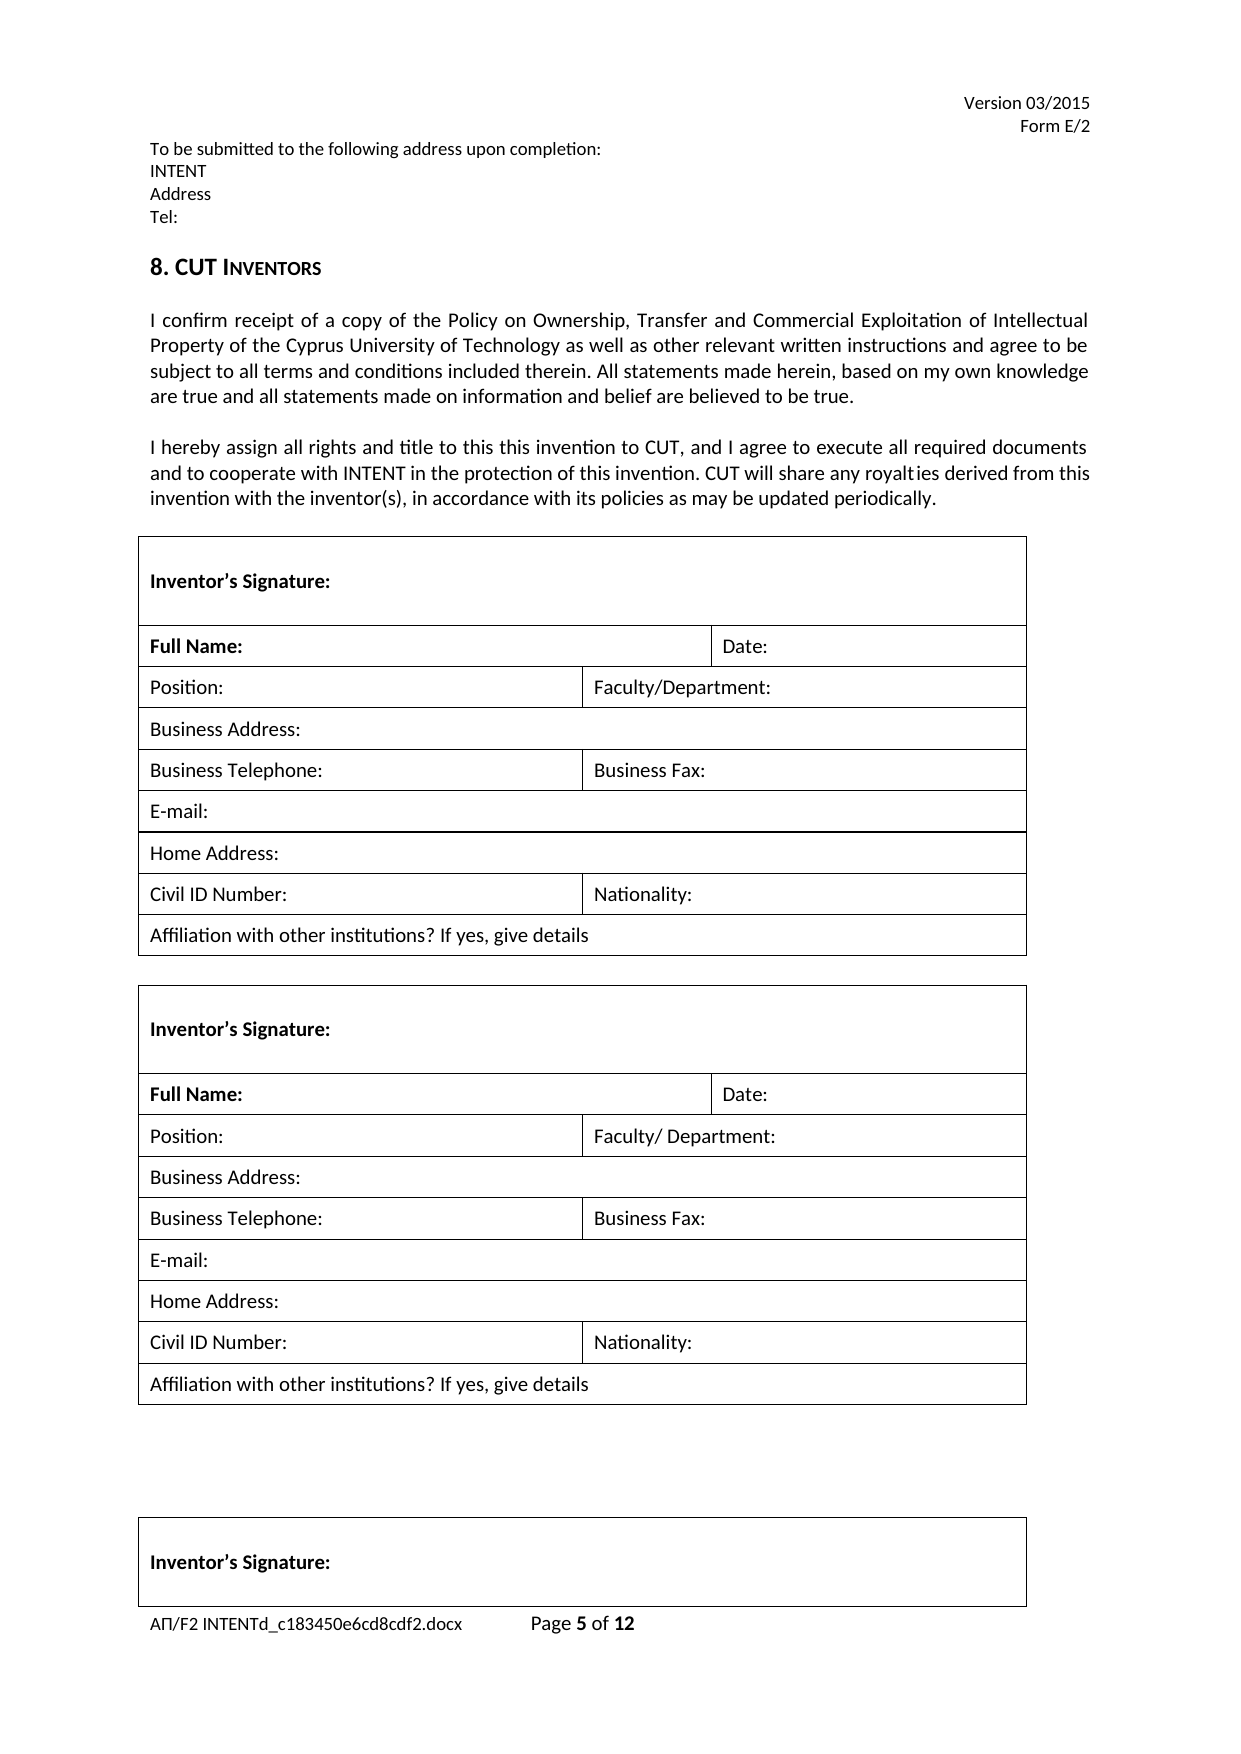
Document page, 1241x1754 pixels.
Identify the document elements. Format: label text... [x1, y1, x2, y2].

text I hereby assign all rights and title to this this invention to CUT, and I agree to execute all required documents and to cooperate with INTENT in the protection of this invention. CUT will share any royalties derived from this invention with the inventor(s), in accordance with its policies as may be updated periodically. [150, 434, 1090, 511]
table_cell Date: [712, 1074, 1026, 1114]
table_cell Civil ID Number: [139, 874, 582, 914]
table_cell Affiliation with other institutions? If yes, give details [139, 915, 1026, 955]
text 8. CUT Inventors [150, 251, 1090, 282]
table_cell Business Address: [139, 708, 1026, 749]
table_cell E-mail: [139, 1240, 1026, 1280]
table_header Inventor’s Signature: [139, 537, 1026, 624]
table_cell Home Address: [139, 1281, 1026, 1321]
table_cell Business Telephone: [139, 1198, 582, 1238]
table_cell Full Name: [139, 626, 711, 666]
table_cell Business Address: [139, 1157, 1026, 1197]
table_header Inventor’s Signature: [139, 986, 1026, 1073]
table_cell Position: [139, 667, 582, 707]
table_cell Faculty/Department: [583, 667, 1026, 707]
table_cell Full Name: [139, 1074, 711, 1114]
table_cell E-mail: [139, 791, 1026, 831]
table_cell Position: [139, 1115, 582, 1156]
table_cell Business Telephone: [139, 750, 582, 790]
table_cell Nationality: [583, 1322, 1026, 1362]
text I confirm receipt of a copy of the Policy on Ownership, Transfer and Commercial Exploitation of Intellectual Property of the Cyprus University of Technology as well as other relevant written instructions and agree to be subject to all terms and conditions included therein. All statements made herein, based on my own knowledge are true and all statements made on information and belief are believed to be true. [150, 307, 1090, 409]
table_cell Civil ID Number: [139, 1322, 582, 1362]
table_cell Faculty/ Department: [583, 1115, 1026, 1156]
table_cell Nationality: [583, 874, 1026, 914]
table_header Inventor’s Signature: [139, 1518, 1026, 1606]
table_cell Affiliation with other institutions? If yes, give details [139, 1364, 1026, 1404]
table_cell Business Fax: [583, 750, 1026, 790]
table_cell Home Address: [139, 833, 1026, 873]
table_cell Business Fax: [583, 1198, 1026, 1238]
table_cell Date: [712, 626, 1026, 666]
